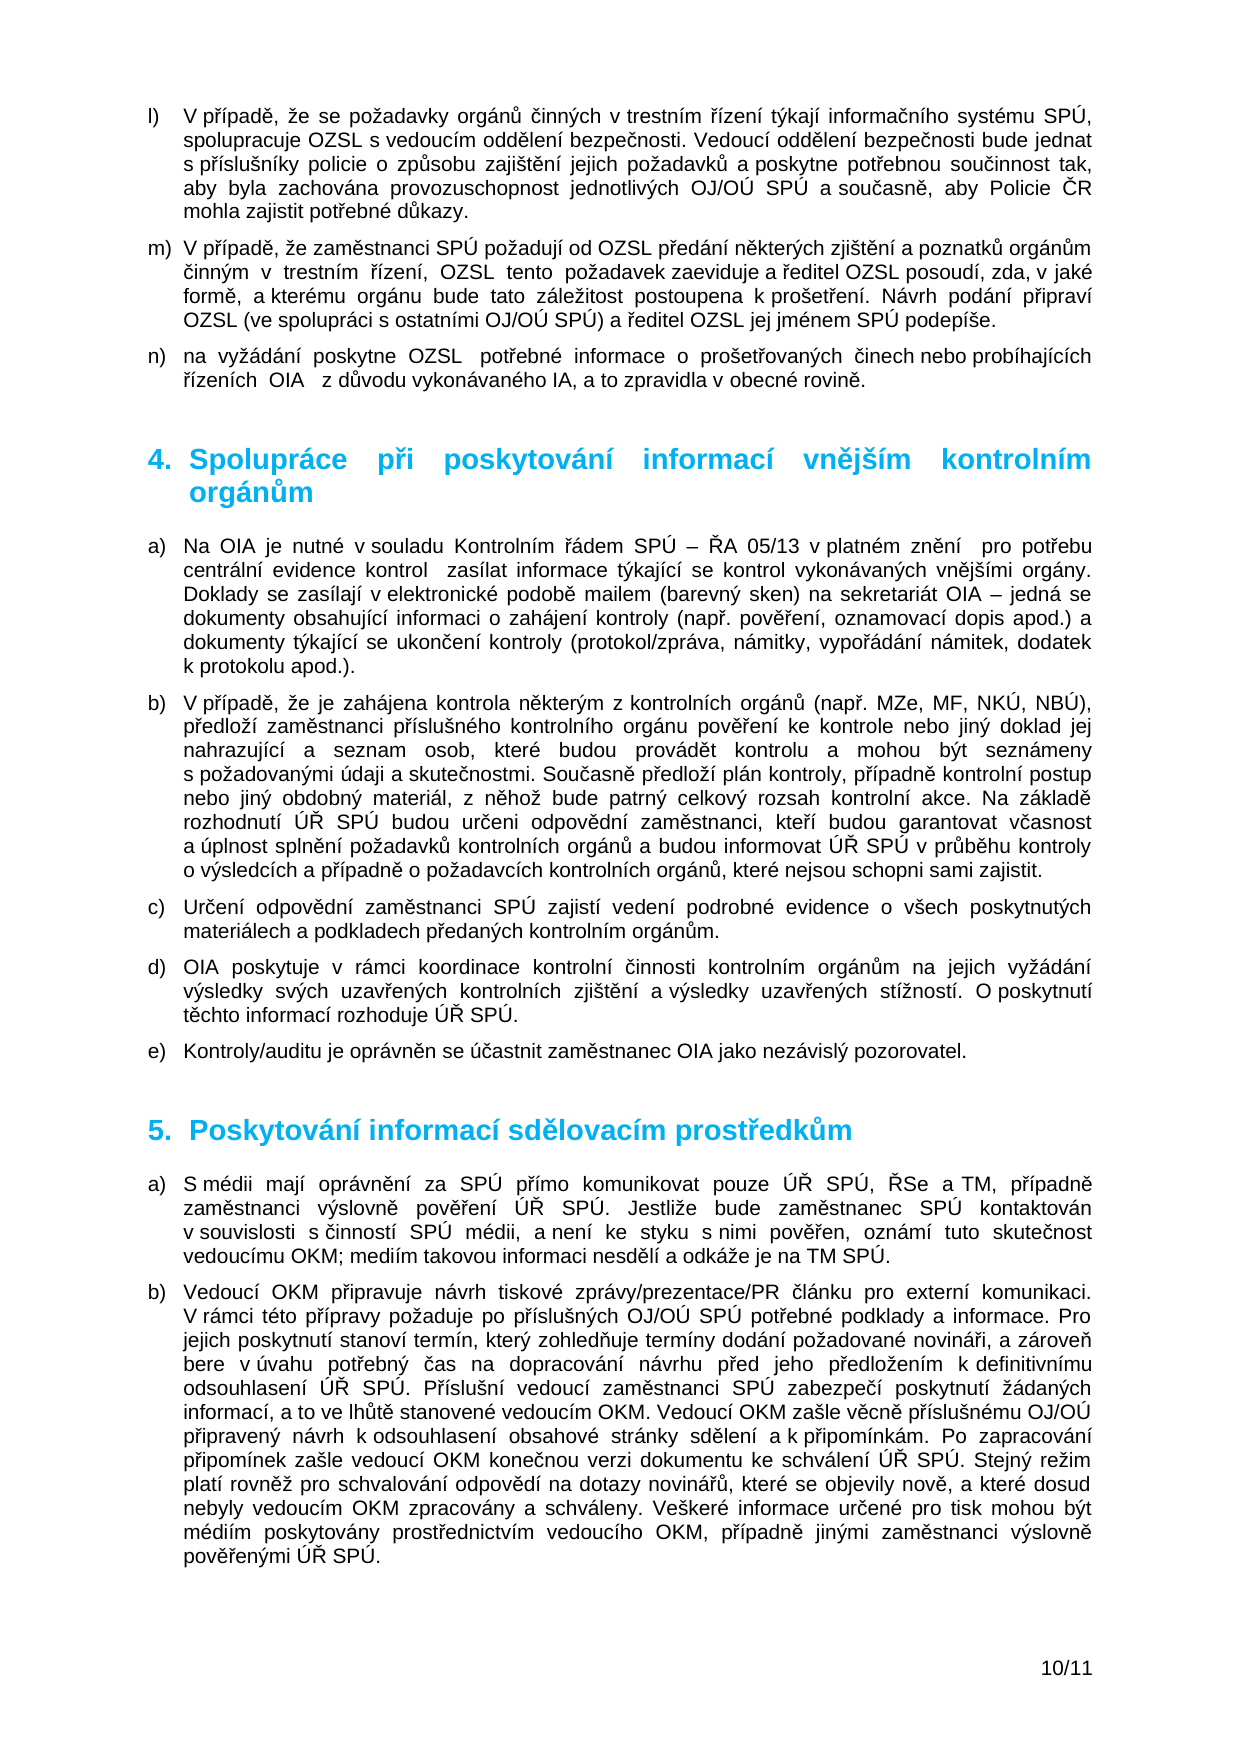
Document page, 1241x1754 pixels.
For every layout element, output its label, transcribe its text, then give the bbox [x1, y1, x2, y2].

text Kontroly/auditu je oprávněn se účastnit zaměstnanec OIA jako nezávislý pozorovatel. [148, 1039, 1093, 1063]
text V případě, že zaměstnanci SPÚ požadují od OZSL předání některých zjištění a poznatků orgánům činným v trestním řízení, OZSL tento požadavek zaeviduje a ředitel OZSL posoudí, zda, v jaké formě, a kterému orgánu bude tato záležitost postoupena k prošetření. Návrh podání připraví OZSL (ve spolupráci s ostatními OJ/OÚ SPÚ) a ředitel OZSL jej jménem SPÚ podepíše. [148, 236, 1093, 332]
text OIA poskytuje v rámci koordinace kontrolní činnosti kontrolním orgánům na jejich vyžádání výsledky svých uzavřených kontrolních zjištění a výsledky uzavřených stížností. O poskytnutí těchto informací rozhoduje ÚŘ SPÚ. [148, 955, 1093, 1027]
list S médii mají oprávnění za SPÚ přímo komunikovat pouze ÚŘ SPÚ, ŘSe a TM, případně zaměstnanci výslovně pověření ÚŘ SPÚ. Jestliže bude zaměstnanec SPÚ kontaktován v souvislosti s činností SPÚ médii, a není ke styku s nimi pověřen, oznámí tuto skutečnost vedoucímu OKM; mediím takovou informaci nesdělí a odkáže je na TM SPÚ. [148, 1172, 1093, 1268]
text Vedoucí OKM připravuje návrh tiskové zprávy/prezentace/PR článku pro externí komunikaci. V rámci této přípravy požaduje po příslušných OJ/OÚ SPÚ potřebné podklady a informace. Pro jejich poskytnutí stanoví termín, který zohledňuje termíny dodání požadované novináři, a zároveň bere v úvahu potřebný čas na dopracování návrhu před jeho předložením k definitivnímu odsouhlasení ÚŘ SPÚ. Příslušní vedoucí zaměstnanci SPÚ zabezpečí poskytnutí žádaných informací, a to ve lhůtě stanovené vedoucím OKM. Vedoucí OKM zašle věcně příslušnému OJ/OÚ připravený návrh k odsouhlasení obsahové stránky sdělení a k připomínkám. Po zapracování připomínek zašle vedoucí OKM konečnou verzi dokumentu ke schválení ÚŘ SPÚ. Stejný režim platí rovněž pro schvalování odpovědí na dotazy novinářů, které se objevily nově, a které dosud nebyly vedoucím OKM zpracovány a schváleny. Veškeré informace určené pro tisk mohou být médiím poskytovány prostřednictvím vedoucího OKM, případně jinými zaměstnanci výslovně pověřenými ÚŘ SPÚ. [148, 1280, 1093, 1568]
subtitle Poskytování informací sdělovacím prostředkům [148, 1113, 1093, 1147]
subtitle Spolupráce při poskytování informací vnějším kontrolním orgánům [148, 442, 1093, 509]
text V případě, že se požadavky orgánů činných v trestním řízení týkají informačního systému SPÚ, spolupracuje OZSL s vedoucím oddělení bezpečnosti. Vedoucí oddělení bezpečnosti bude jednat s příslušníky policie o způsobu zajištění jejich požadavků a poskytne potřebnou součinnost tak, aby byla zachována provozuschopnost jednotlivých OJ/OÚ SPÚ a současně, aby Policie ČR mohla zajistit potřebné důkazy. [148, 103, 1093, 223]
list Na OIA je nutné v souladu Kontrolním řádem SPÚ – ŘA 05/13 v platném znění pro potřebu centrální evidence kontrol zasílat informace týkající se kontrol vykonávaných vnějšími orgány. Doklady se zasílají v elektronické podobě mailem (barevný sken) na sekretariát OIA – jedná se dokumenty obsahující informaci o zahájení kontroly (např. pověření, oznamovací dopis apod.) a dokumenty týkající se ukončení kontroly (protokol/zpráva, námitky, vypořádání námitek, dodatek k protokolu apod.). [148, 534, 1093, 678]
text na vyžádání poskytne OZSL potřebné informace o prošetřovaných činech nebo probíhajících řízeních OIA z důvodu vykonávaného IA, a to zpravidla v obecné rovině. [148, 344, 1093, 392]
text V případě, že je zahájena kontrola některým z kontrolních orgánů (např. MZe, MF, NKÚ, NBÚ), předloží zaměstnanci příslušného kontrolního orgánu pověření ke kontrole nebo jiný doklad jej nahrazující a seznam osob, které budou provádět kontrolu a mohou být seznámeny s požadovanými údaji a skutečnostmi. Současně předloží plán kontroly, případně kontrolní postup nebo jiný obdobný materiál, z něhož bude patrný celkový rozsah kontrolní akce. Na základě rozhodnutí ÚŘ SPÚ budou určeni odpovědní zaměstnanci, kteří budou garantovat včasnost a úplnost splnění požadavků kontrolních orgánů a budou informovat ÚŘ SPÚ v průběhu kontroly o výsledcích a případně o požadavcích kontrolních orgánů, které nejsou schopni sami zajistit. [148, 690, 1093, 882]
text Určení odpovědní zaměstnanci SPÚ zajistí vedení podrobné evidence o všech poskytnutých materiálech a podkladech předaných kontrolním orgánům. [148, 894, 1093, 942]
